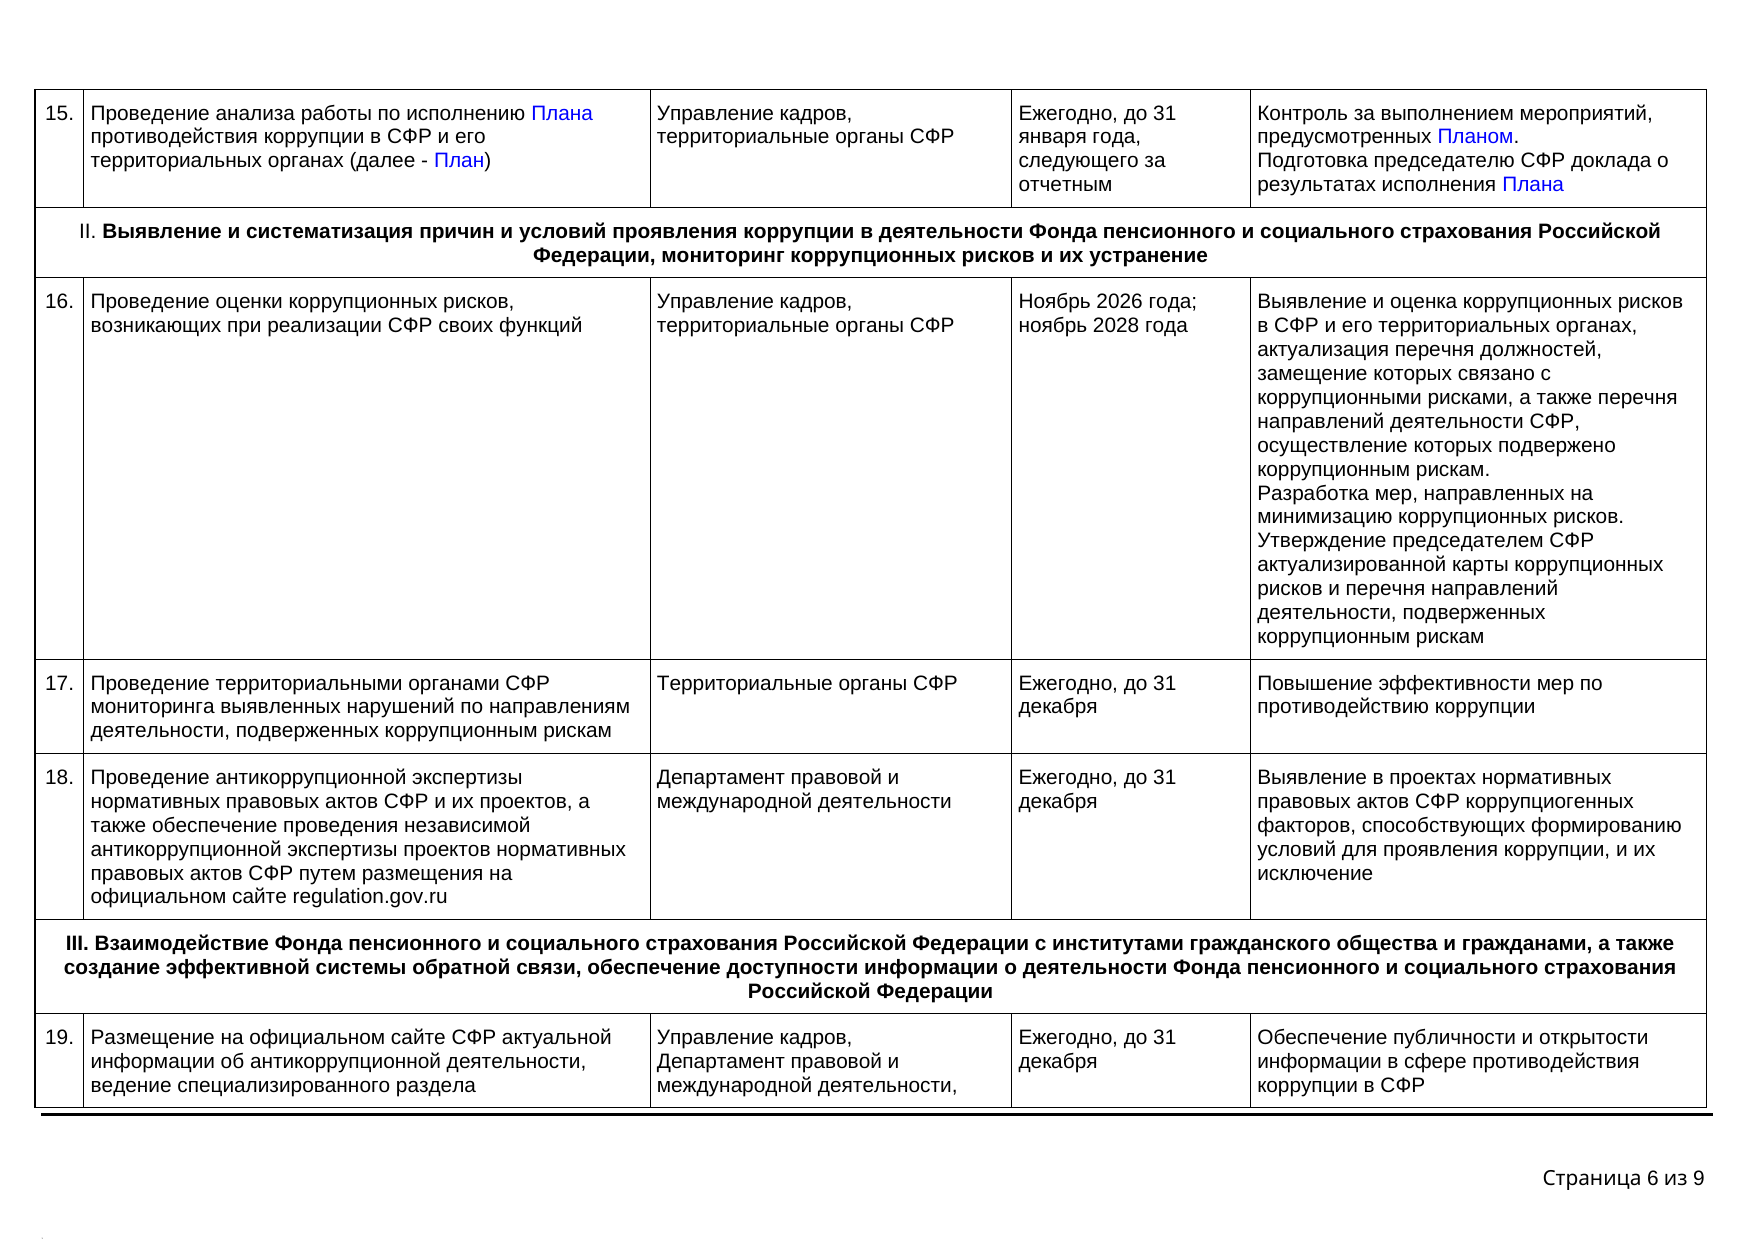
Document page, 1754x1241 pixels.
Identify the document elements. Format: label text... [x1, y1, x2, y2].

table_cell 16. [36, 278, 83, 659]
table_cell Проведение анализа работы по исполнению Плана противодействия коррупции в СФР и его территориальных органах (далее - План) [84, 90, 650, 207]
table_cell III. Взаимодействие Фонда пенсионного и социального страхования Российской Федерации с институтами гражданского общества и гражданами, а также создание эффективной системы обратной связи, обеспечение доступности информации о деятельности Фонда пенсионного и социального страхования Российской Федерации [36, 920, 1706, 1013]
table_cell Территориальные органы СФР [651, 660, 1011, 753]
table_cell Ежегодно, до 31 декабря [1012, 754, 1250, 919]
table_cell Управление кадров, территориальные органы СФР [651, 90, 1011, 207]
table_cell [84, 1014, 650, 1107]
table_cell II. Выявление и систематизация причин и условий проявления коррупции в деятельности Фонда пенсионного и социального страхования Российской Федерации, мониторинг коррупционных рисков и их устранение [36, 208, 1706, 277]
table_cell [651, 1014, 1011, 1107]
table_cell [1251, 1014, 1706, 1107]
table_cell 15. [36, 90, 83, 207]
table_cell 19. [36, 1014, 83, 1107]
table_cell Ноябрь 2026 года; ноябрь 2028 года [1012, 278, 1250, 659]
table_cell Выявление и оценка коррупционных рисков в СФР и его территориальных органах, актуализация перечня должностей, замещение которых связано с коррупционными рисками, а также перечня направлений деятельности СФР, осуществление которых подвержено коррупционным рискам. Разработка мер, направленных на минимизацию коррупционных рисков. Утверждение председателем СФР актуализированной карты коррупционных рисков и перечня направлений деятельности, подверженных коррупционным рискам [1251, 278, 1706, 659]
table_cell 18. [36, 754, 83, 919]
table_cell Департамент правовой и международной деятельности [651, 754, 1011, 919]
table_cell Повышение эффективности мер по противодействию коррупции [1251, 660, 1706, 753]
table_cell Выявление в проектах нормативных правовых актов СФР коррупциогенных факторов, способствующих формированию условий для проявления коррупции, и их исключение [1251, 754, 1706, 919]
table_cell Контроль за выполнением мероприятий, предусмотренных Планом. Подготовка председателю СФР доклада о результатах исполнения Плана [1251, 90, 1706, 207]
table_cell Проведение антикоррупционной экспертизы нормативных правовых актов СФР и их проектов, а также обеспечение проведения независимой антикоррупционной экспертизы проектов нормативных правовых актов СФР путем размещения на официальном сайте regulation.gov.ru [84, 754, 650, 919]
table_cell Проведение территориальными органами СФР мониторинга выявленных нарушений по направлениям деятельности, подверженных коррупционным рискам [84, 660, 650, 753]
table_cell Проведение оценки коррупционных рисков, возникающих при реализации СФР своих функций [84, 278, 650, 659]
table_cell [1012, 1014, 1250, 1107]
table_cell Управление кадров, территориальные органы СФР [651, 278, 1011, 659]
table_cell Ежегодно, до 31 января года, следующего за отчетным [1012, 90, 1250, 207]
table_cell Ежегодно, до 31 декабря [1012, 660, 1250, 753]
table_cell 17. [36, 660, 83, 753]
